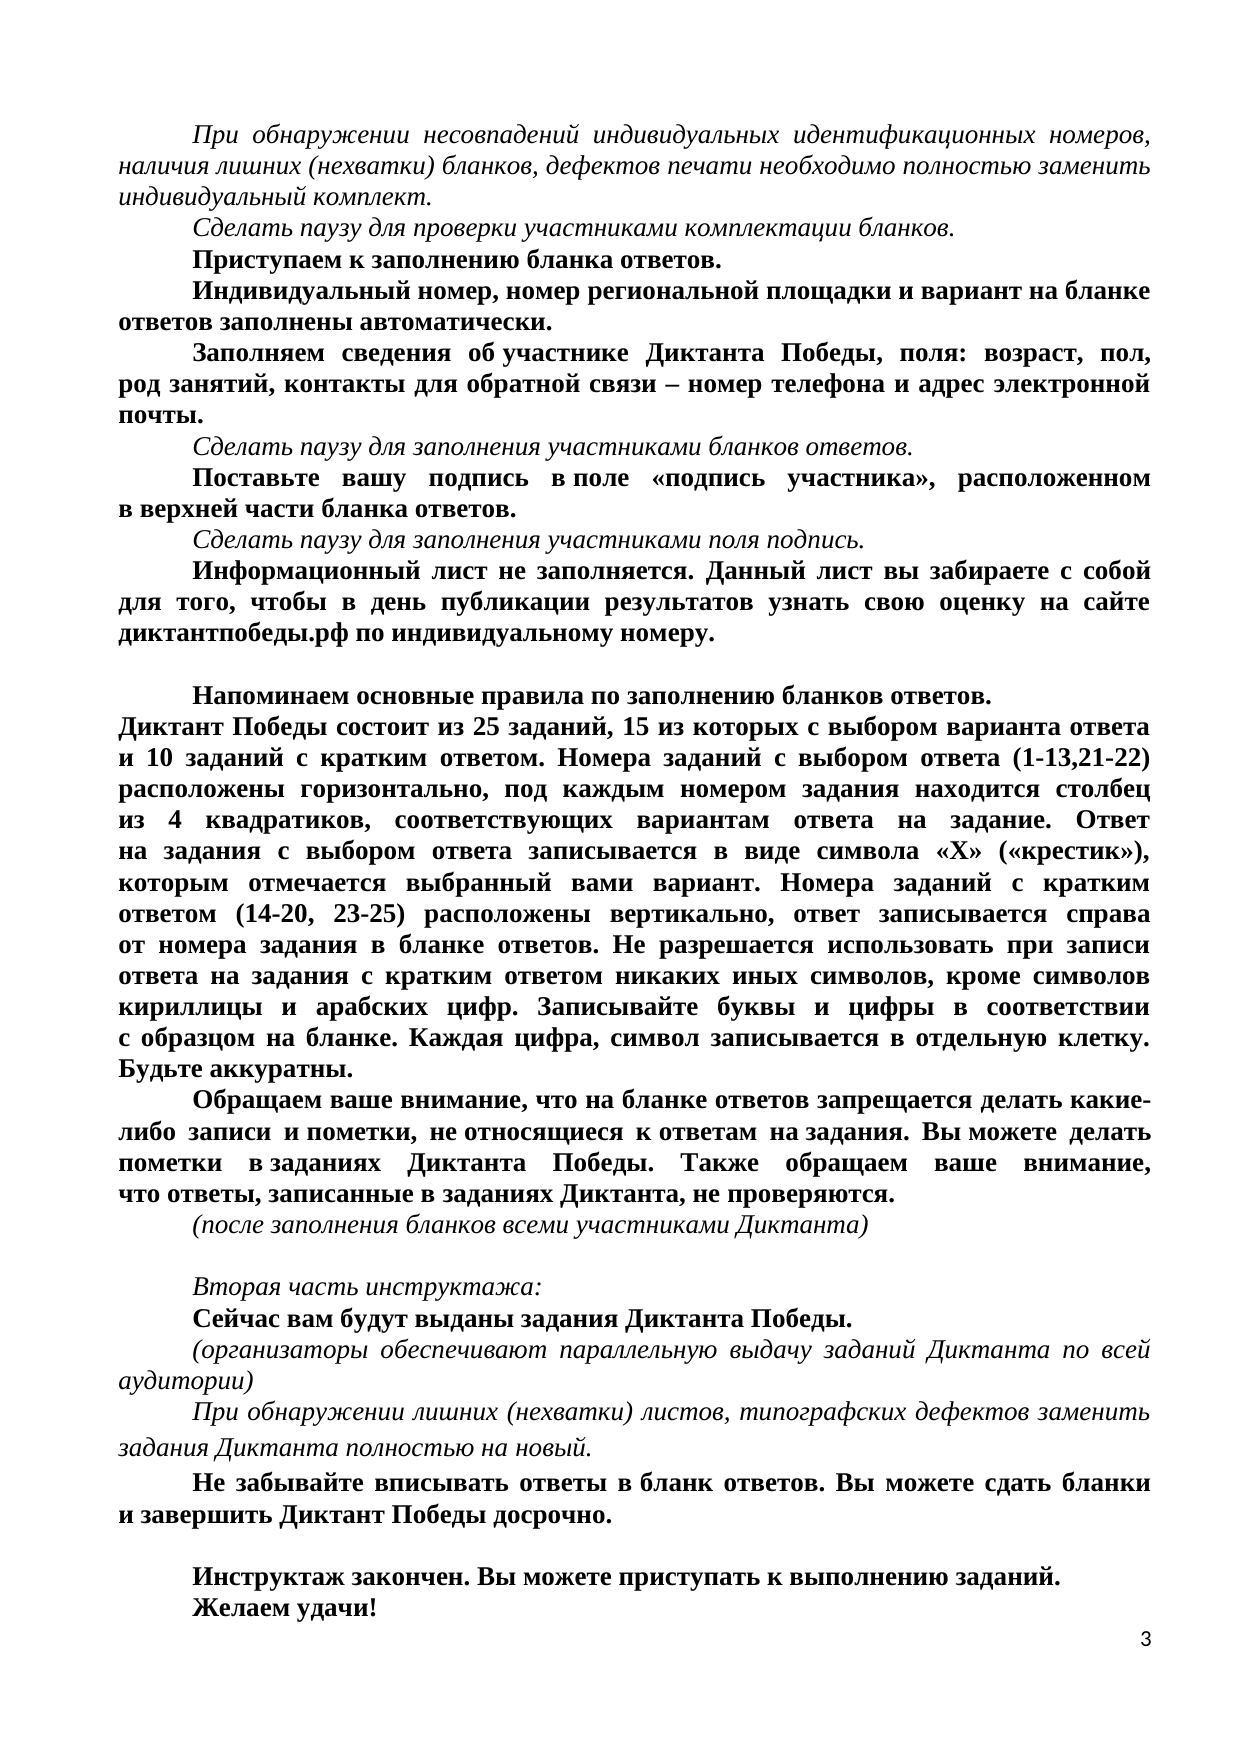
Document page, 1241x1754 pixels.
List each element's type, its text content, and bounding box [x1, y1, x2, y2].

text Сделать паузу для заполнения участниками поля подпись. [118, 523, 1152, 554]
text Поставьте вашу подпись в поле «подпись участника», расположенном в верхней части бланка ответов. [118, 461, 1152, 523]
text При обнаружении несовпадений индивидуальных идентификационных номеров, наличия лишних (нехватки) бланков, дефектов печати необходимо полностью заменить индивидуальный комплект. [118, 118, 1152, 212]
text Напоминаем основные правила по заполнению бланков ответов. [118, 679, 1152, 710]
text Сделать паузу для заполнения участниками бланков ответов. [118, 429, 1152, 461]
text Не забывайте вписывать ответы в бланк ответов. Вы можете сдать бланки и завершить Диктант Победы досрочно. [118, 1467, 1152, 1529]
text Индивидуальный номер, номер региональной площадки и вариант на бланке ответов заполнены автоматически. [118, 274, 1152, 336]
text Желаем удачи! [118, 1591, 1152, 1622]
text Обращаем ваше внимание, что на бланке ответов запрещается делать какие-либо записи и пометки, не относящиеся к ответам на задания. Вы можете делать пометки в заданиях Диктанта Победы. Также обращаем ваше внимание, что ответы, записанные в заданиях Диктанта, не проверяются. [118, 1084, 1152, 1208]
text Сейчас вам будут выданы задания Диктанта Победы. [118, 1302, 1152, 1333]
text Приступаем к заполнению бланка ответов. [118, 243, 1152, 274]
text Заполняем сведения об участнике Диктанта Победы, поля: возраст, пол, род занятий, контакты для обратной связи – номер телефона и адрес электронной почты. [118, 336, 1152, 429]
text Диктант Победы состоит из 25 заданий, 15 из которых с выбором варианта ответа и 10 заданий с кратким ответом. Номера заданий с выбором ответа (1-13,21-22) расположены горизонтально, под каждым номером задания находится столбец из 4 квадратиков, соответствующих вариантам ответа на задание. Ответ на задания с выбором ответа записывается в виде символа «Х» («крестик»), которым отмечается выбранный вами вариант. Номера заданий с кратким ответом (14-20, 23-25) расположены вертикально, ответ записывается справа от номера задания в бланке ответов. Не разрешается использовать при записи ответа на задания с кратким ответом никаких иных символов, кроме символов кириллицы и арабских цифр. Записывайте буквы и цифры в соответствии с образцом на бланке. Каждая цифра, символ записывается в отдельную клетку. Будьте аккуратны. [118, 710, 1152, 1084]
text При обнаружении лишних (нехватки) листов, типографских дефектов заменить задания Диктанта полностью на новый. [118, 1395, 1152, 1462]
text (после заполнения бланков всеми участниками Диктанта) [118, 1208, 1152, 1239]
text Сделать паузу для проверки участниками комплектации бланков. [118, 212, 1152, 243]
text Информационный лист не заполняется. Данный лист вы забираете с собой для того, чтобы в день публикации результатов узнать свою оценку на сайте диктантпобеды.рф по индивидуальному номеру. [118, 554, 1152, 648]
text Инструктаж закончен. Вы можете приступать к выполнению заданий. [118, 1560, 1152, 1591]
text Вторая часть инструктажа: [118, 1271, 1152, 1302]
text (организаторы обеспечивают параллельную выдачу заданий Диктанта по всей аудитории) [118, 1333, 1152, 1395]
